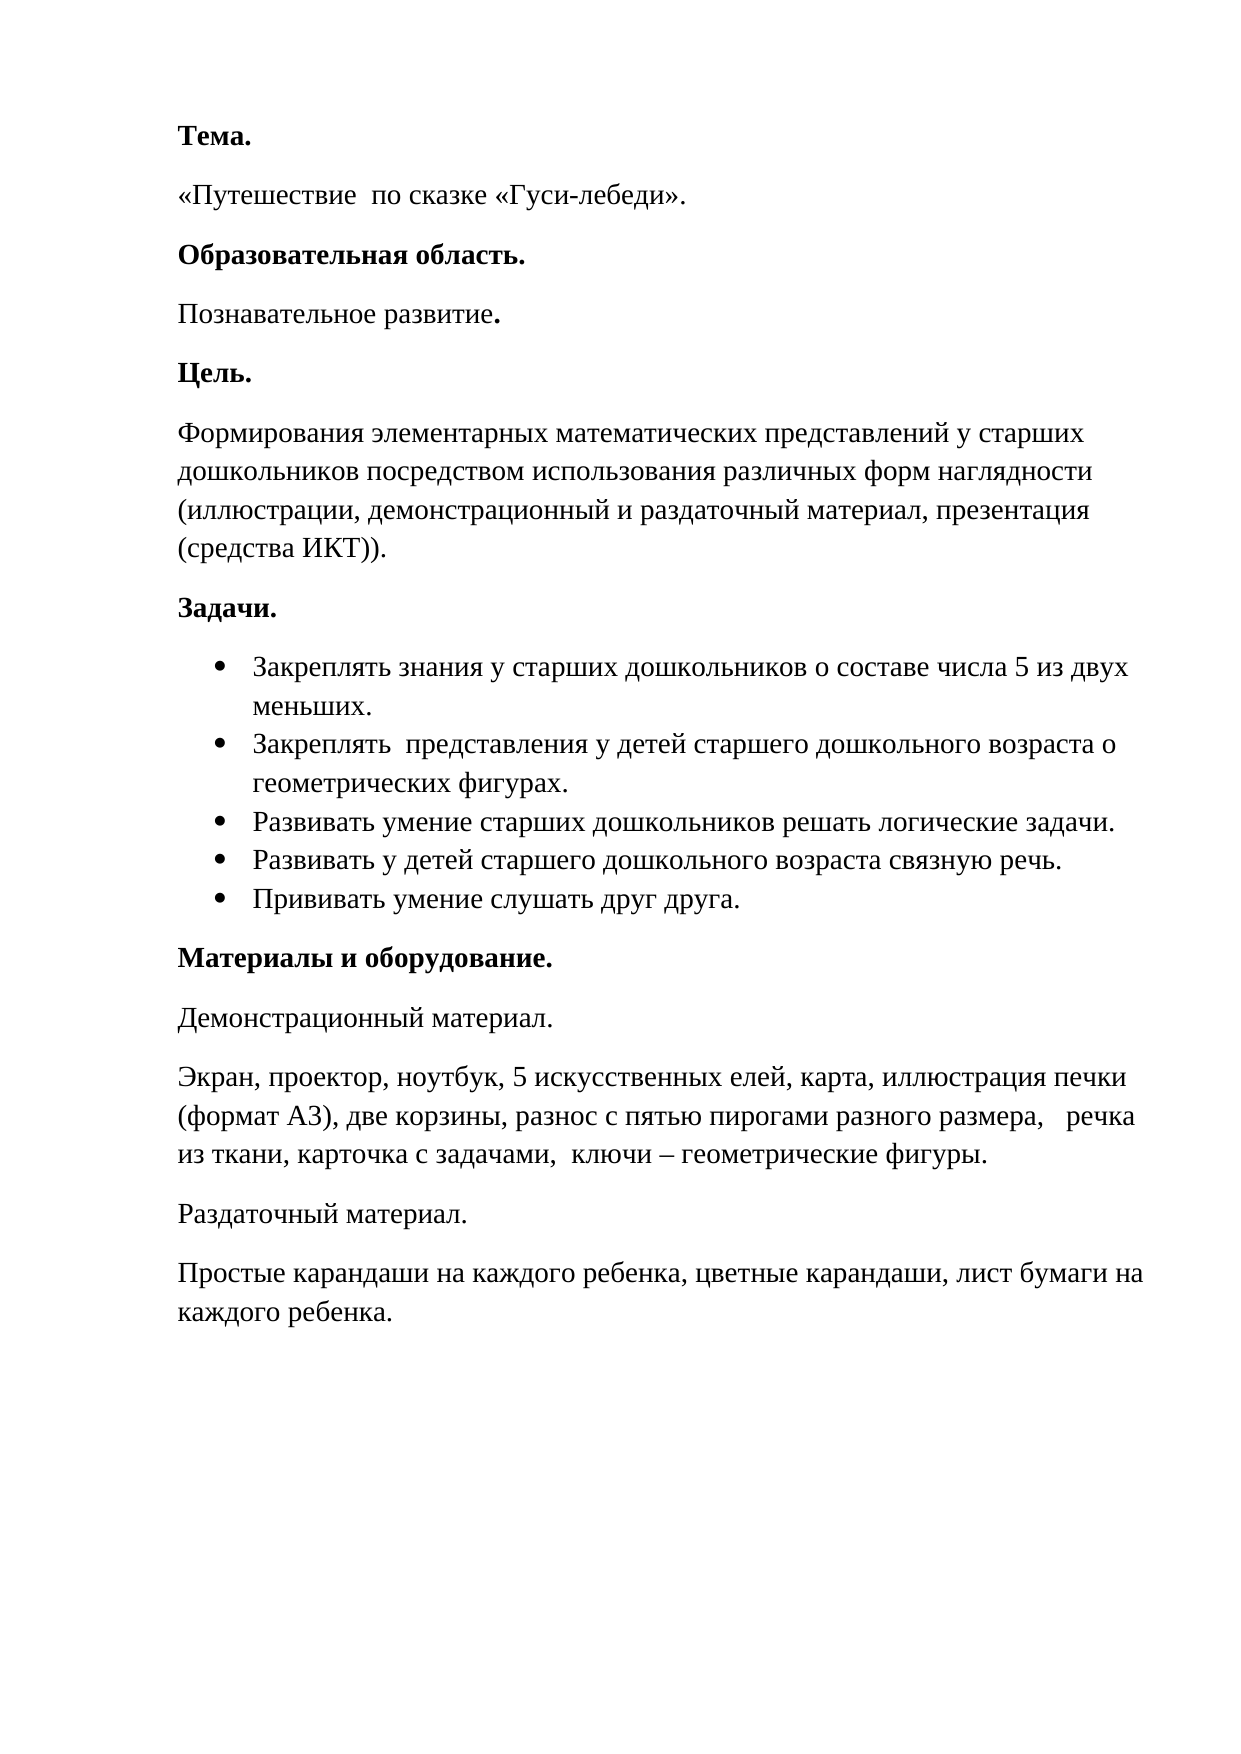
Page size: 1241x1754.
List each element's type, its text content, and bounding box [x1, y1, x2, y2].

text Простые карандаши на каждого ребенка, цветные карандаши, лист бумаги на каждого ребенка. [177, 1255, 1152, 1327]
text Экран, проектор, ноутбук, 5 искусственных елей, карта, иллюстрация печки (формат А3), две корзины, разнос с пятью пирогами разного размера, речка из ткани, карточка с задачами, ключи – геометрические фигуры. [177, 1059, 1152, 1170]
text Раздаточный материал. [177, 1196, 1152, 1229]
text Цель. [177, 356, 1152, 389]
list Закреплять знания у старших дошкольников о составе числа 5 из двух меньших. [215, 649, 1152, 722]
list Развивать у детей старшего дошкольного возраста связную речь. [215, 842, 1152, 876]
list Закреплять представления у детей старшего дошкольного возраста о геометрических фигурах. [215, 727, 1152, 799]
text Образовательная область. [177, 237, 1152, 270]
list Развивать умение старших дошкольников решать логические задачи. [215, 804, 1152, 837]
text Познавательное развитие. [177, 296, 1152, 330]
text «Путешествие по сказке «Гуси-лебеди». [177, 177, 1152, 211]
list Прививать умение слушать друг друга. [215, 881, 1152, 915]
text Демонстрационный материал. [177, 1000, 1152, 1033]
text Формирования элементарных математических представлений у старших дошкольников посредством использования различных форм наглядности (иллюстрации, демонстрационный и раздаточный материал, презентация (средства ИКТ)). [177, 415, 1152, 564]
text Задачи. [177, 590, 1152, 623]
text Материалы и оборудование. [177, 941, 1152, 974]
text Тема. [177, 118, 1152, 152]
